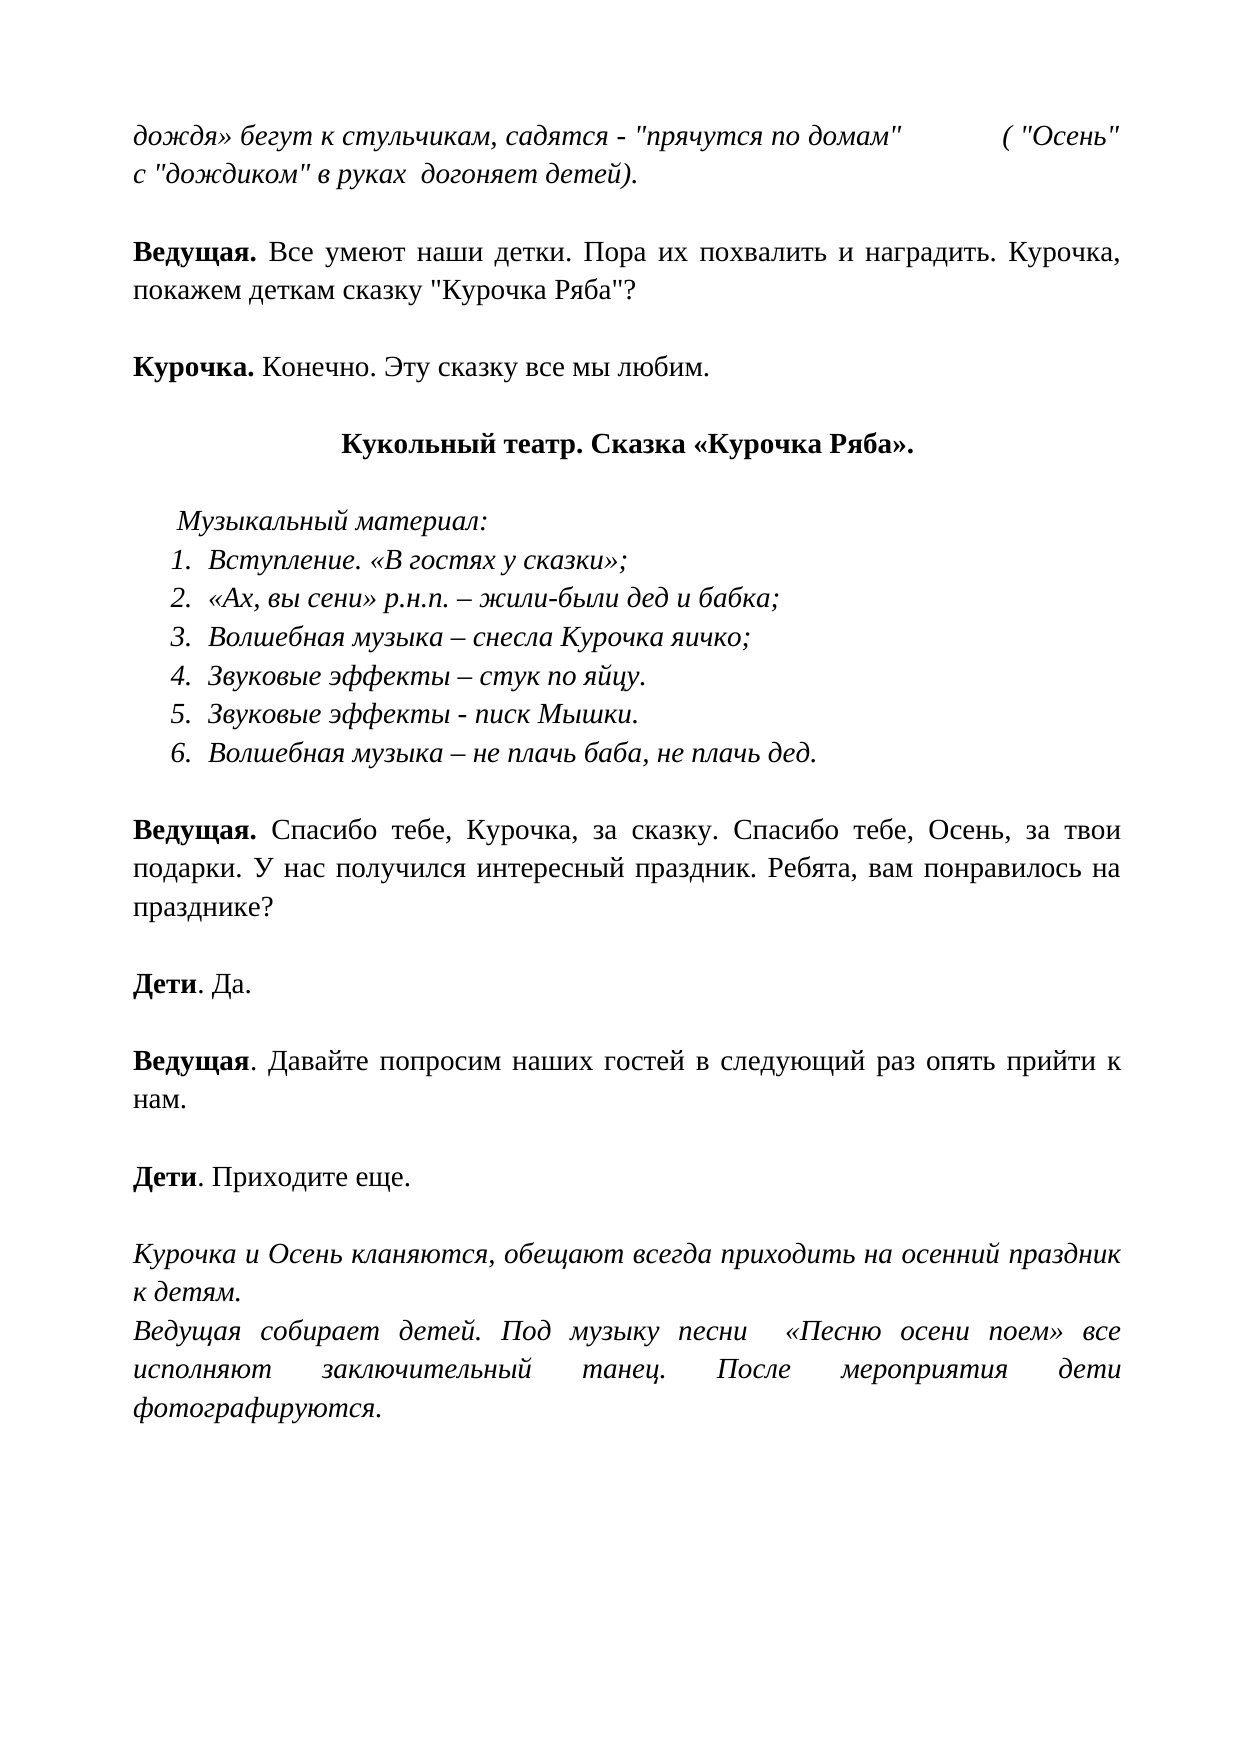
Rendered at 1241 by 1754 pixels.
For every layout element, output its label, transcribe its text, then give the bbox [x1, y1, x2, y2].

text Кукольный театр. Сказка «Курочка Ряба». [133, 426, 1122, 460]
text Курочка и Осень кланяются, обещают всегда приходить на осенний праздник к детям. [133, 1236, 1122, 1308]
text Курочка. Конечно. Эту сказку все мы любим. [133, 349, 1122, 383]
text Ведущая. Все умеют наши детки. Пора их похвалить и наградить. Курочка, покажем деткам сказку "Курочка Ряба"? [133, 234, 1122, 306]
text Музыкальный материал: [133, 503, 1122, 537]
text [133, 118, 1122, 190]
list Вступление. «В гостях у сказки»; [170, 542, 1122, 576]
list Звуковые эффекты – стук по яйцу. [170, 658, 1122, 691]
text Ведущая собирает детей. Под музыку песни «Песню осени поем» все исполняют заключительный танец. После мероприятия дети фотографируются. [133, 1313, 1122, 1423]
text Дети. Приходите еще. [133, 1159, 1122, 1192]
list Волшебная музыка – снесла Курочка яичко; [170, 619, 1122, 653]
text Ведущая. Спасибо тебе, Курочка, за сказку. Спасибо тебе, Осень, за твои подарки. У нас получился интересный праздник. Ребята, вам понравилось на празднике? [133, 812, 1122, 922]
text Ведущая. Давайте попросим наших гостей в следующий раз опять прийти к нам. [133, 1043, 1122, 1115]
list Волшебная музыка – не плачь баба, не плачь дед. [170, 735, 1122, 768]
list «Ах, вы сени» р.н.п. – жили-были дед и бабка; [170, 581, 1122, 614]
list Звуковые эффекты - писк Мышки. [170, 696, 1122, 730]
text Дети. Да. [133, 966, 1122, 999]
